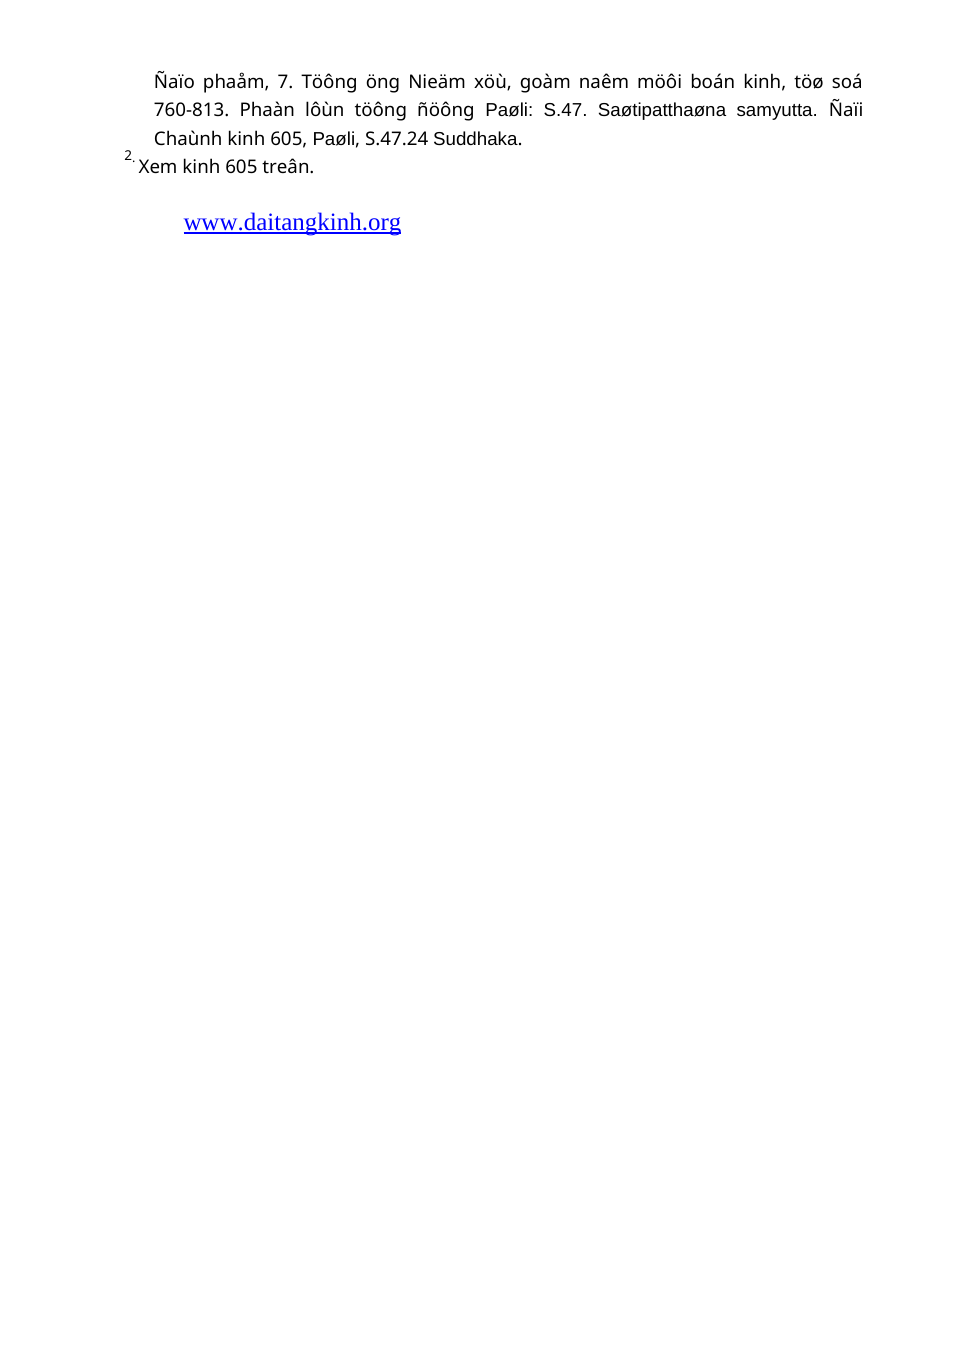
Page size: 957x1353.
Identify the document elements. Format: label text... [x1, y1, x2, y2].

text www.daitangkinh.org [183, 207, 875, 236]
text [124, 69, 863, 150]
text 2. Xem kinh 605 treân. [124, 153, 875, 178]
